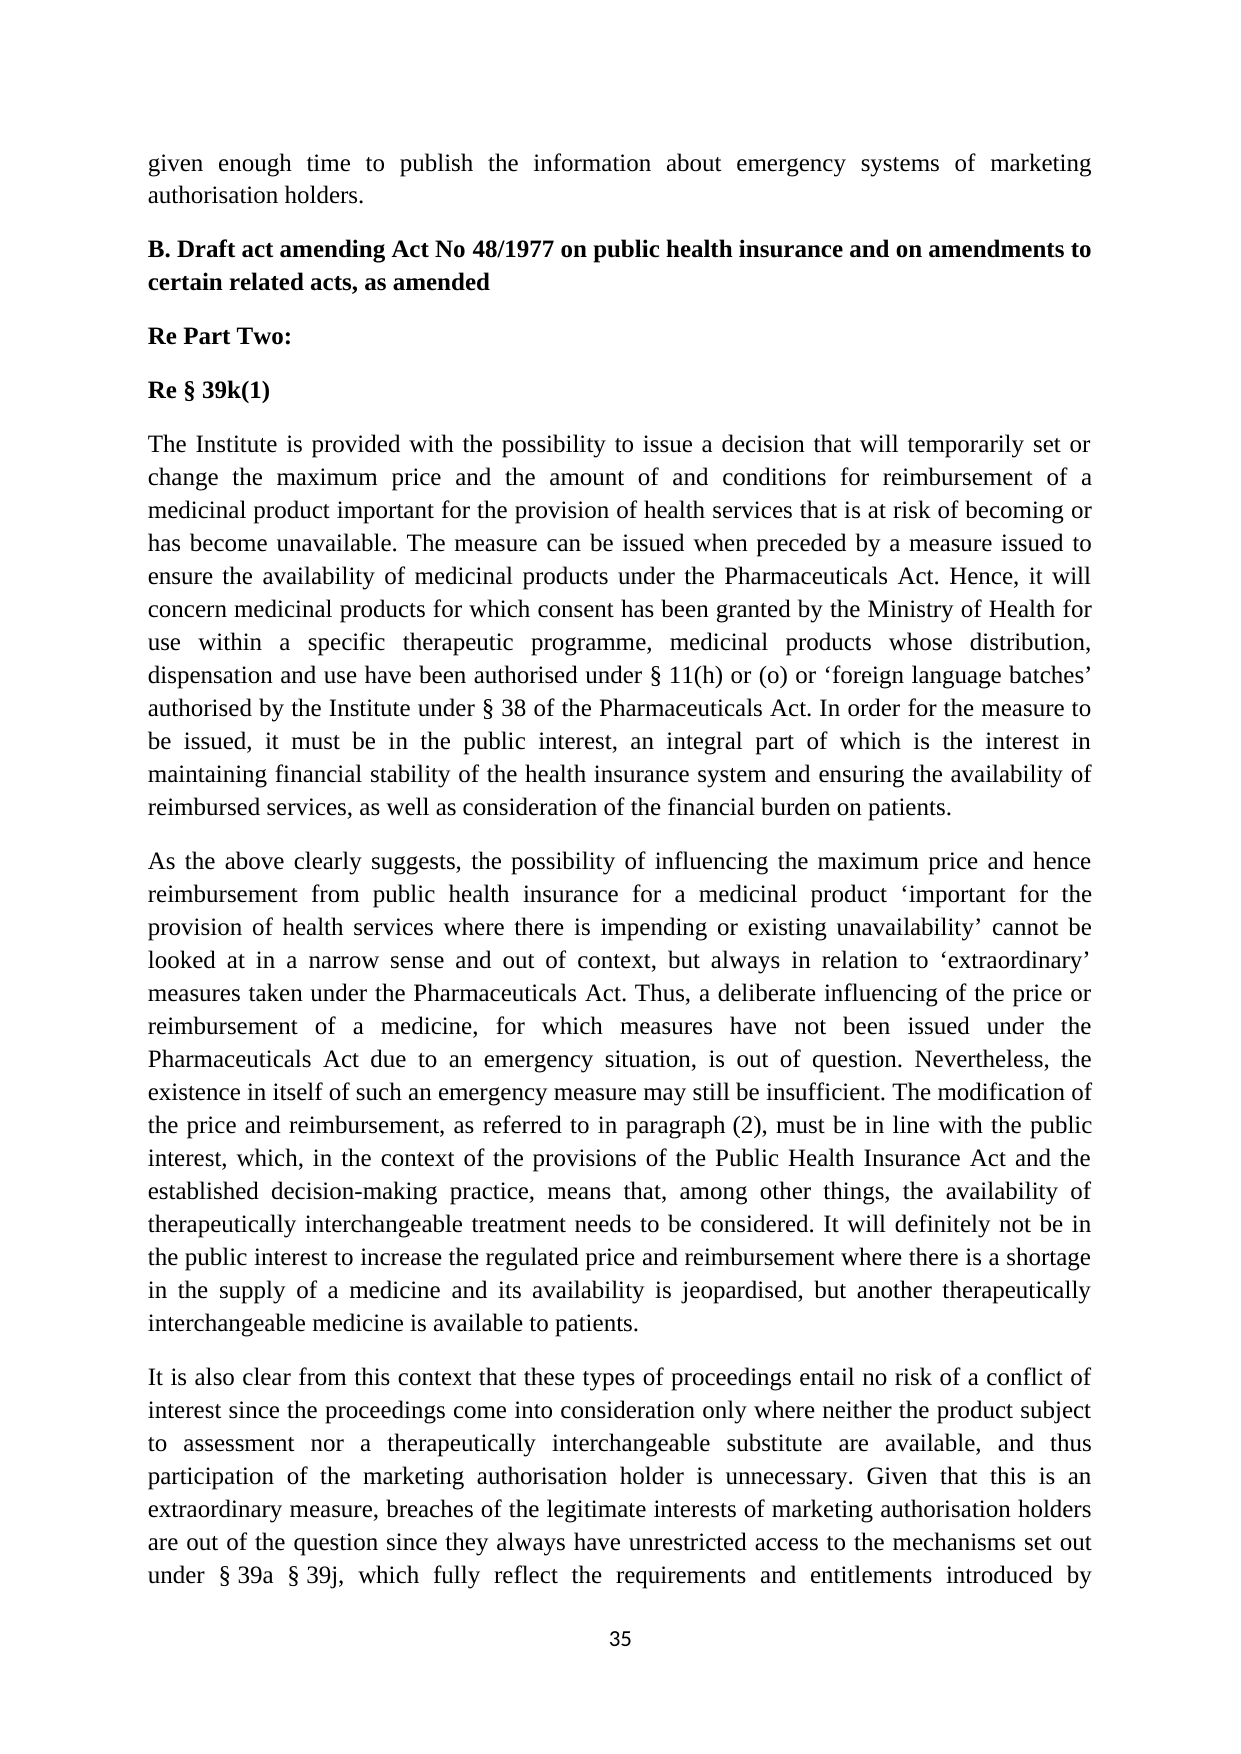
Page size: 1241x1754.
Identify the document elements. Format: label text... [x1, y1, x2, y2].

text The Institute is provided with the possibility to issue a decision that will temporarily set or change the maximum price and the amount of and conditions for reimbursement of a medicinal product important for the provision of health services that is at risk of becoming or has become unavailable. The measure can be issued when preceded by a measure issued to ensure the availability of medicinal products under the Pharmaceuticals Act. Hence, it will concern medicinal products for which consent has been granted by the Ministry of Health for use within a specific therapeutic programme, medicinal products whose distribution, dispensation and use have been authorised under § 11(h) or (o) or ‘foreign language batches’ authorised by the Institute under § 38 of the Pharmaceuticals Act. In order for the measure to be issued, it must be in the public interest, an integral part of which is the interest in maintaining financial stability of the health insurance system and ensuring the availability of reimbursed services, as well as consideration of the financial burden on patients. [148, 429, 1093, 821]
text As the above clearly suggests, the possibility of influencing the maximum price and hence reimbursement from public health insurance for a medicinal product ‘important for the provision of health services where there is impending or existing unavailability’ cannot be looked at in a narrow sense and out of context, but always in relation to ‘extraordinary’ measures taken under the Pharmaceuticals Act. Thus, a deliberate influencing of the price or reimbursement of a medicine, for which measures have not been issued under the Pharmaceuticals Act due to an emergency situation, is out of question. Nevertheless, the existence in itself of such an emergency measure may still be insufficient. The modification of the price and reimbursement, as referred to in paragraph (2), must be in line with the public interest, which, in the context of the provisions of the Public Health Insurance Act and the established decision-making practice, means that, among other things, the availability of therapeutically interchangeable treatment needs to be considered. It will definitely not be in the public interest to increase the regulated price and reimbursement where there is a shortage in the supply of a medicine and its availability is jeopardised, but another therapeutically interchangeable medicine is available to patients. [148, 846, 1093, 1337]
text Re Part Two: [148, 321, 1093, 350]
text B. Draft act amending Act No 48/1977 on public health insurance and on amendments to certain related acts, as amended [148, 234, 1093, 296]
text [148, 148, 1093, 209]
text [148, 1362, 1093, 1589]
text Re § 39k(1) [148, 375, 1093, 404]
